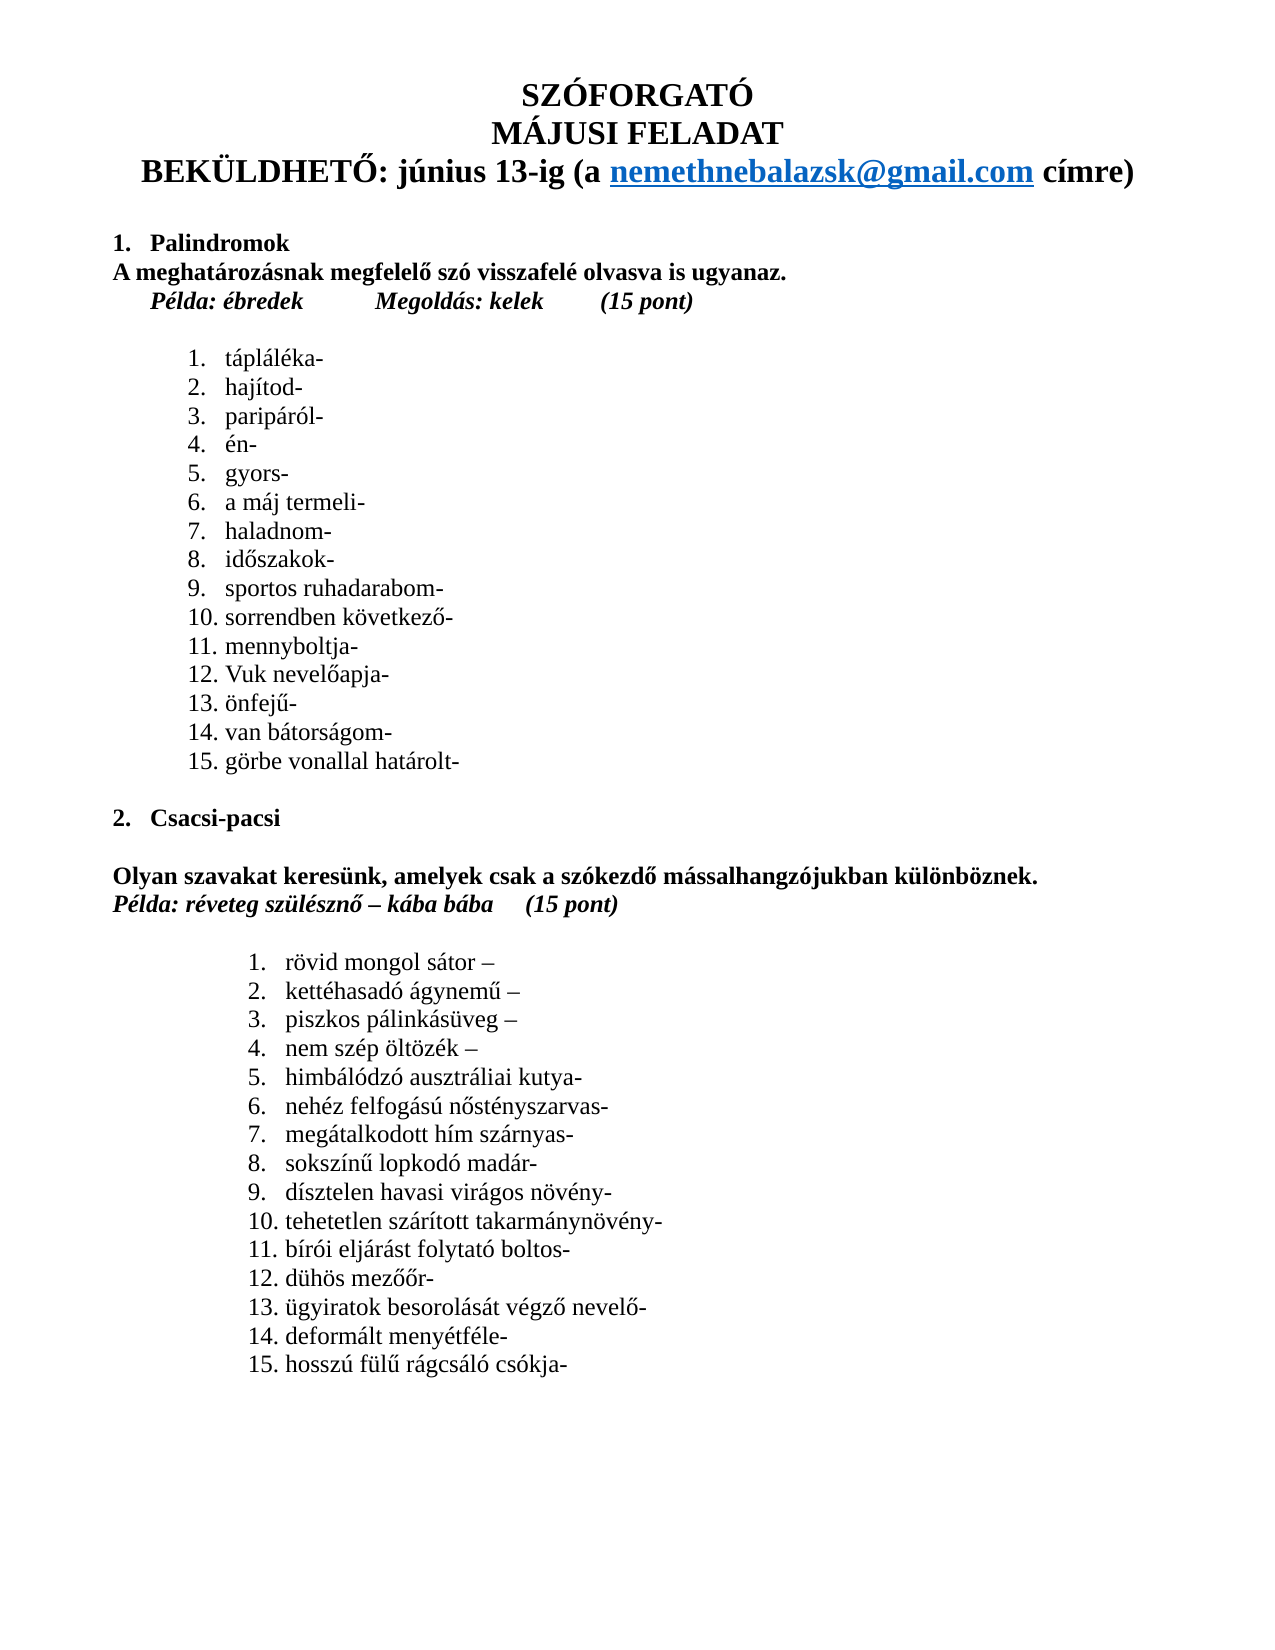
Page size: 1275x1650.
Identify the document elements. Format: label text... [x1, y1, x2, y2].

text MÁJUSI FELADAT [75, 113, 1200, 152]
text SZÓFORGATÓ [75, 75, 1200, 113]
text Olyan szavakat keresünk, amelyek csak a szókezdő mássalhangzójukban különböznek. [75, 861, 1200, 889]
list rövid mongol sátor – [248, 947, 1200, 976]
list mennyboltja- [187, 631, 1200, 659]
list tápláléka- [187, 343, 1200, 372]
text A meghatározásnak megfelelő szó visszafelé olvasva is ugyanaz. [75, 257, 1200, 286]
list Vuk nevelőapja- [187, 659, 1200, 688]
text BEKÜLDHETŐ: június 13-ig (a nemethnebalazsk@gmail.com címre) [75, 152, 1200, 190]
list nehéz felfogású nőstényszarvas- [248, 1091, 1200, 1119]
list görbe vonallal határolt- [187, 746, 1200, 774]
list gyors- [187, 458, 1200, 487]
list kettéhasadó ágynemű – [248, 976, 1200, 1004]
list tehetetlen szárított takarmánynövény- [248, 1206, 1200, 1234]
list dühös mezőőr- [248, 1263, 1200, 1292]
list sportos ruhadarabom- [187, 573, 1200, 602]
list én- [187, 429, 1200, 458]
list a máj termeli- [187, 487, 1200, 516]
list dísztelen havasi virágos növény- [248, 1177, 1200, 1206]
list hajítod- [187, 372, 1200, 401]
list sokszínű lopkodó madár- [248, 1148, 1200, 1177]
list haladnom- [187, 516, 1200, 544]
list nem szép öltözék – [248, 1033, 1200, 1062]
list piszkos pálinkásüveg – [248, 1004, 1200, 1033]
list bírói eljárást folytató boltos- [248, 1234, 1200, 1263]
list sorrendben következő- [187, 602, 1200, 631]
list megátalkodott hím szárnyas- [248, 1119, 1200, 1148]
text Példa: réveteg szülésznő – kába bába (15 pont) [75, 889, 1200, 918]
list van bátorságom- [187, 717, 1200, 746]
list önfejű- [187, 688, 1200, 717]
list paripáról- [187, 401, 1200, 429]
list Csacsi-pacsi [112, 803, 1200, 832]
list ügyiratok besorolását végző nevelő- [248, 1292, 1200, 1321]
list Palindromok [112, 228, 1200, 257]
list hosszú fülű rágcsáló csókja- [248, 1349, 1200, 1378]
text Példa: ébredek Megoldás: kelek (15 pont) [75, 286, 1200, 343]
list időszakok- [187, 544, 1200, 573]
list himbálódzó ausztráliai kutya- [248, 1062, 1200, 1091]
list deformált menyétféle- [248, 1321, 1200, 1349]
